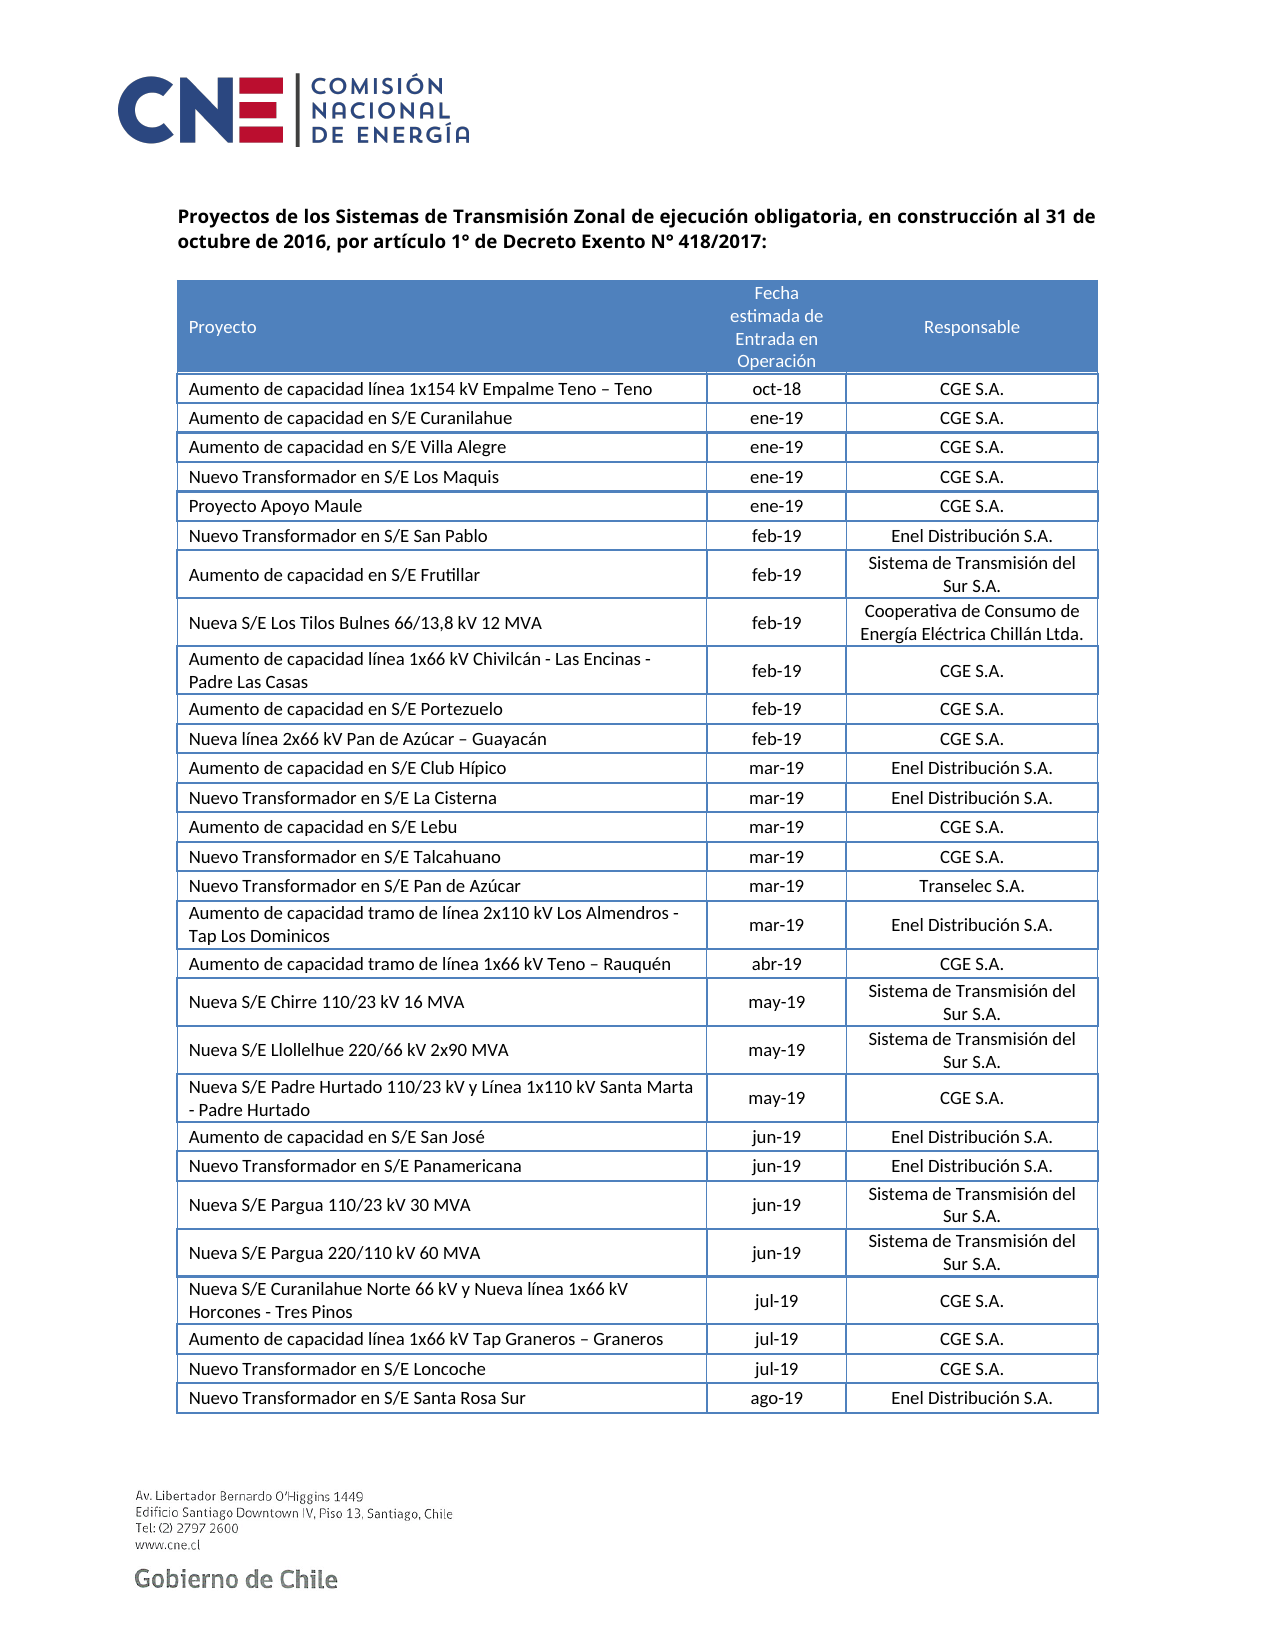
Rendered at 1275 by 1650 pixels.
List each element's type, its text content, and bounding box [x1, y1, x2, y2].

table_cell jun-19 [708, 1230, 845, 1275]
table_cell feb-19 [707, 695, 846, 723]
picture [118, 73, 469, 147]
table_cell mar-19 [708, 784, 845, 811]
table_cell feb-19 [708, 551, 845, 597]
table_cell CGE S.A. [847, 950, 1097, 977]
table_cell Nueva S/E Chirre 110/23 kV 16 MVA [178, 979, 706, 1025]
table_cell mar-19 [708, 843, 845, 870]
table_cell Sistema de Transmisión del Sur S.A. [847, 551, 1097, 597]
table_cell jun-19 [707, 1123, 846, 1150]
table_cell CGE S.A. [847, 695, 1097, 723]
table_cell Transelec S.A. [847, 872, 1097, 899]
table_cell Aumento de capacidad en S/E Frutillar [178, 551, 706, 597]
table_cell Sistema de Transmisión del Sur S.A. [847, 979, 1097, 1025]
table_cell Nuevo Transformador en S/E Panamericana [178, 1152, 706, 1179]
table_cell Sistema de Transmisión del Sur S.A. [847, 1230, 1097, 1275]
table_cell CGE S.A. [847, 813, 1097, 841]
table_cell CGE S.A. [847, 843, 1097, 870]
table_cell ago-19 [708, 1384, 845, 1412]
table_cell CGE S.A. [847, 434, 1097, 461]
table_cell jul-19 [707, 1355, 846, 1382]
table_cell CGE S.A. [847, 1355, 1097, 1382]
table_cell Aumento de capacidad en S/E Villa Alegre [178, 434, 706, 461]
table_cell Aumento de capacidad en S/E Lebu [178, 813, 706, 841]
table_cell oct-18 [708, 375, 845, 402]
table_cell jul-19 [708, 1325, 845, 1353]
table_cell Aumento de capacidad línea 1x66 kV Chivilcán - Las Encinas - Padre Las Casas [178, 647, 706, 693]
table_cell Nuevo Transformador en S/E Los Maquis [178, 463, 706, 490]
table_cell Aumento de capacidad línea 1x154 kV Empalme Teno – Teno [178, 375, 706, 402]
table_cell Nueva S/E Los Tilos Bulnes 66/13,8 kV 12 MVA [178, 599, 706, 645]
table_cell Nuevo Transformador en S/E Santa Rosa Sur [178, 1384, 706, 1412]
table_cell Aumento de capacidad tramo de línea 2x110 kV Los Almendros - Tap Los Dominicos [178, 902, 706, 947]
table_cell CGE S.A. [847, 493, 1097, 520]
table_cell Aumento de capacidad línea 1x66 kV Tap Graneros – Graneros [178, 1325, 706, 1353]
table_cell Enel Distribución S.A. [847, 902, 1097, 947]
table_cell may-19 [707, 1027, 846, 1073]
table_cell Enel Distribución S.A. [847, 522, 1097, 549]
table_header Proyecto [178, 281, 706, 372]
table_cell ene-19 [707, 463, 846, 490]
table_cell jun-19 [707, 1182, 846, 1227]
table_cell Nuevo Transformador en S/E Pan de Azúcar [178, 872, 706, 899]
table_header Responsable [847, 281, 1097, 372]
table_cell Enel Distribución S.A. [847, 754, 1097, 782]
table_cell feb-19 [708, 647, 845, 693]
table_cell abr-19 [707, 950, 846, 977]
table_cell Aumento de capacidad tramo de línea 1x66 kV Teno – Rauquén [178, 950, 706, 977]
picture [118, 1476, 458, 1603]
table_cell jun-19 [708, 1152, 845, 1179]
table_cell Aumento de capacidad en S/E San José [178, 1123, 706, 1150]
table_cell feb-19 [707, 599, 846, 645]
table_header Fecha estimada de Entrada en Operación [707, 281, 846, 372]
table_cell Sistema de Transmisión del Sur S.A. [847, 1182, 1097, 1227]
table_cell Nueva S/E Padre Hurtado 110/23 kV y Línea 1x110 kV Santa Marta - Padre Hurtado [178, 1075, 706, 1121]
table_cell feb-19 [707, 522, 846, 549]
table_cell ene-19 [707, 404, 846, 431]
table_cell Sistema de Transmisión del Sur S.A. [847, 1027, 1097, 1073]
table_cell Nueva S/E Curanilahue Norte 66 kV y Nueva línea 1x66 kV Horcones - Tres Pinos [178, 1278, 706, 1323]
table_cell CGE S.A. [847, 463, 1097, 490]
table_cell CGE S.A. [847, 1325, 1097, 1353]
table_cell Nueva S/E Pargua 220/110 kV 60 MVA [178, 1230, 706, 1275]
table_cell Nuevo Transformador en S/E Talcahuano [178, 843, 706, 870]
table_cell feb-19 [708, 725, 845, 752]
table_cell may-19 [708, 1075, 845, 1121]
table_cell Aumento de capacidad en S/E Portezuelo [178, 695, 706, 723]
table_cell mar-19 [707, 754, 846, 782]
table_cell mar-19 [707, 813, 846, 841]
table_cell CGE S.A. [847, 375, 1097, 402]
table_cell Nuevo Transformador en S/E San Pablo [178, 522, 706, 549]
table_cell Nueva S/E Pargua 110/23 kV 30 MVA [178, 1182, 706, 1227]
table_cell Nueva S/E Llollelhue 220/66 kV 2x90 MVA [178, 1027, 706, 1073]
table_cell Proyecto Apoyo Maule [178, 493, 706, 520]
table_cell CGE S.A. [847, 404, 1097, 431]
table_cell Nuevo Transformador en S/E Loncoche [178, 1355, 706, 1382]
table_cell mar-19 [708, 902, 845, 947]
table_cell CGE S.A. [847, 1075, 1097, 1121]
table_cell may-19 [708, 979, 845, 1025]
table_cell Cooperativa de Consumo de Energía Eléctrica Chillán Ltda. [847, 599, 1097, 645]
table_cell Enel Distribución S.A. [847, 784, 1097, 811]
table_cell ene-19 [708, 434, 845, 461]
table_cell Enel Distribución S.A. [847, 1152, 1097, 1179]
table_cell CGE S.A. [847, 647, 1097, 693]
table_cell CGE S.A. [847, 1278, 1097, 1323]
table_cell ene-19 [708, 493, 845, 520]
table_cell jul-19 [707, 1278, 846, 1323]
table_cell Nuevo Transformador en S/E La Cisterna [178, 784, 706, 811]
table_cell CGE S.A. [847, 725, 1097, 752]
table_cell Aumento de capacidad en S/E Curanilahue [178, 404, 706, 431]
table_cell Enel Distribución S.A. [847, 1123, 1097, 1150]
table_cell Nueva línea 2x66 kV Pan de Azúcar – Guayacán [178, 725, 706, 752]
table_cell Enel Distribución S.A. [847, 1384, 1097, 1412]
table_cell Aumento de capacidad en S/E Club Hípico [178, 754, 706, 782]
text Proyectos de los Sistemas de Transmisión Zonal de ejecución obligatoria, en construcción al 31 de octubre de 2016, por artículo 1° de Decreto Exento N° 418/2017: [177, 203, 1098, 254]
table_cell mar-19 [707, 872, 846, 899]
